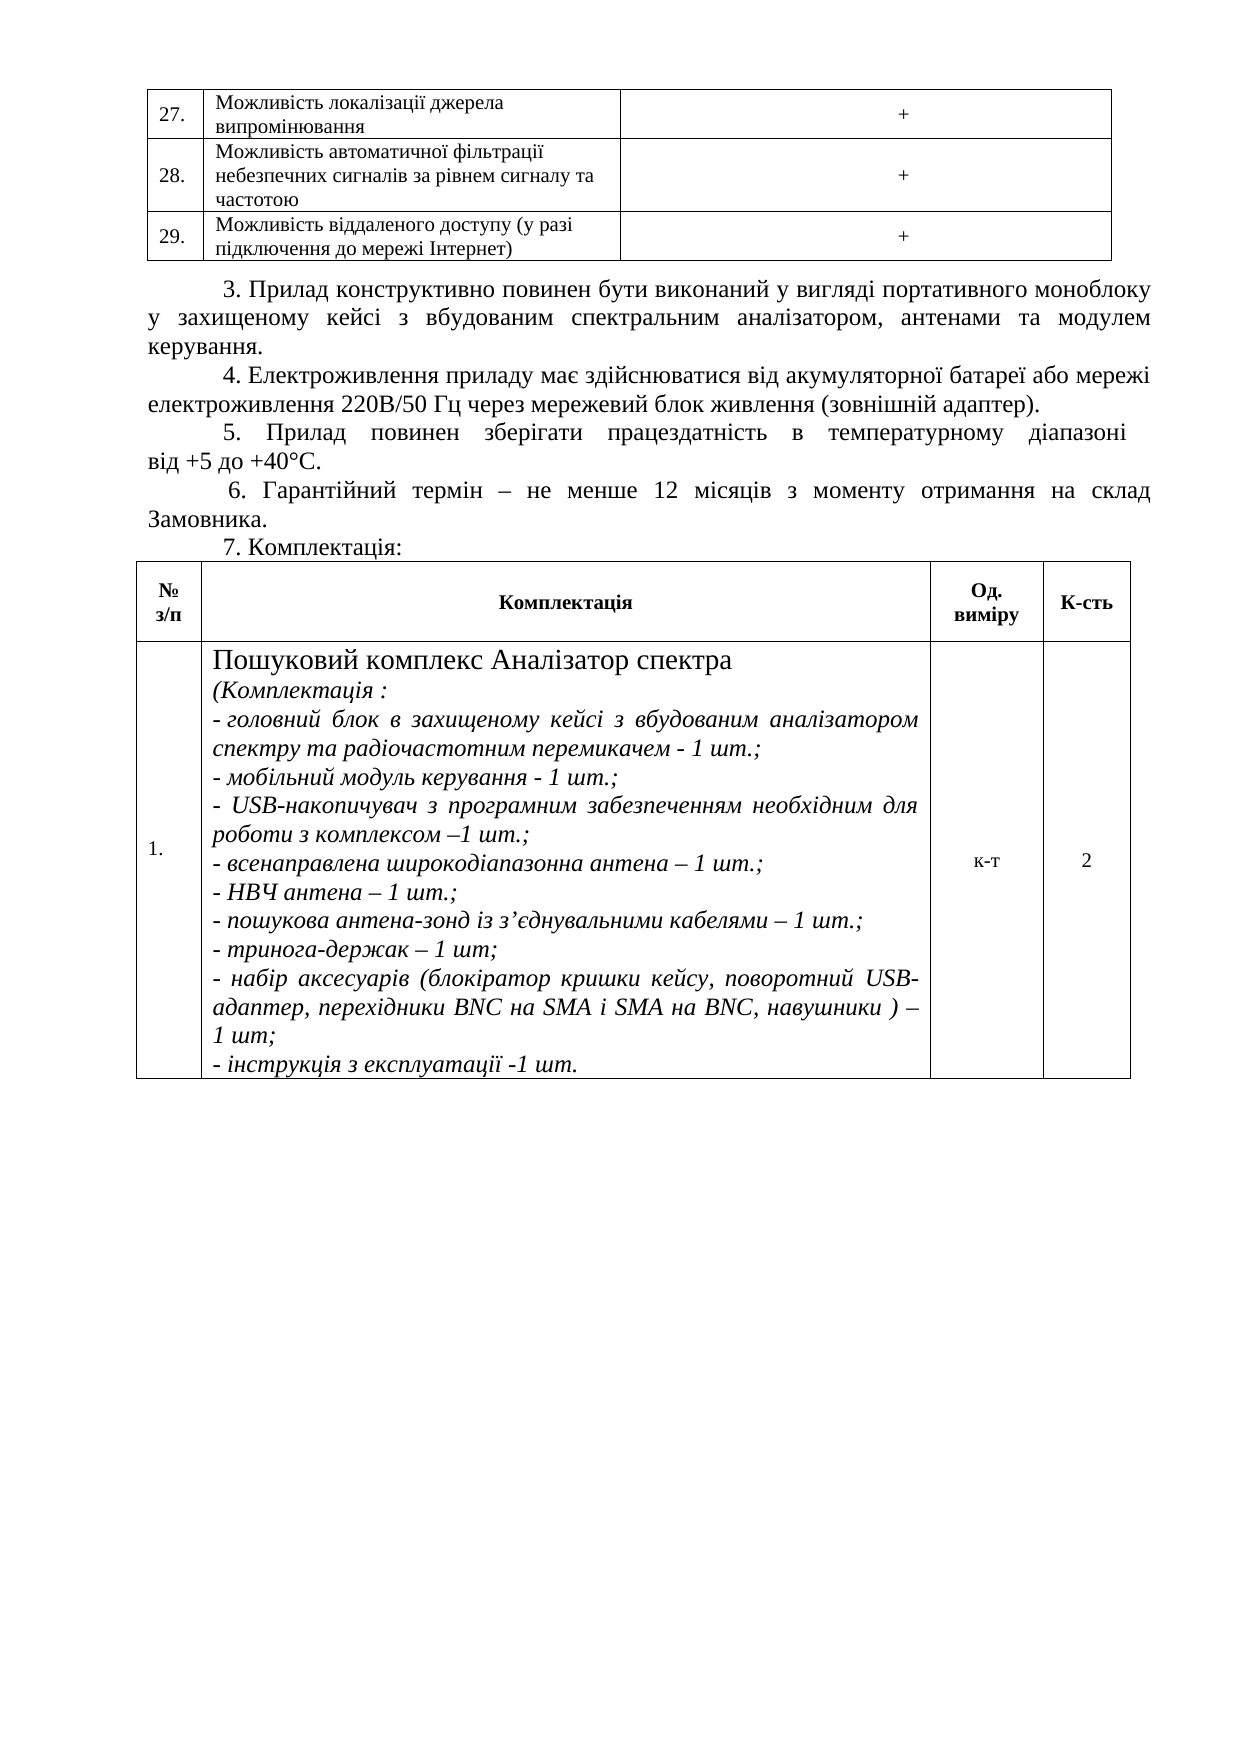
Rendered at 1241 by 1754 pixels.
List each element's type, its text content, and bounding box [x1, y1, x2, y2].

table_cell + [621, 139, 1111, 211]
table_header К-сть [1044, 562, 1130, 641]
table_cell [148, 212, 203, 260]
table_cell к-т [931, 642, 1043, 1078]
text 7. Комплектація: [185, 532, 1152, 561]
table_cell Можливість локалізації джерела випромінювання [204, 90, 620, 138]
text 4. Електроживлення приладу має здійснюватися від акумуляторної батареї або мережі електроживлення 220В/50 Гц через мережевий блок живлення (зовнішній адаптер). [148, 360, 1152, 417]
text 3. Прилад конструктивно повинен бути виконаний у вигляді портативного моноблоку у захищеному кейсі з вбудованим спектральним аналізатором, антенами та модулем керування. [148, 274, 1152, 360]
text 6. Гарантійний термін – не менше 12 місяців з моменту отримання на склад Замовника. [148, 475, 1152, 532]
text 5. Прилад повинен зберігати працездатність в температурному діапазоні від +5 до +40°С. [148, 417, 1152, 475]
table_header № з/п [137, 562, 201, 641]
table_cell Можливість віддаленого доступу (у разі підключення до мережі Інтернет) [204, 212, 620, 260]
table_cell + [621, 212, 1111, 260]
table_cell Можливість автоматичної фільтрації небезпечних сигналів за рівнем сигналу та частотою [204, 139, 620, 211]
table_cell + [621, 90, 1111, 138]
table_header Комплектація [202, 562, 930, 641]
table_cell [148, 139, 203, 211]
table_cell 1. [137, 642, 201, 1078]
table_header Од. виміру [931, 562, 1043, 641]
table_cell [148, 90, 203, 138]
table_cell 2 [1044, 642, 1130, 1078]
table_cell Пошуковий комплекс Аналізатор спектра (Комплектація : - головний блок в захищеному кейсі з вбудованим аналізатором спектру та радіочастотним перемикачем - 1 шт.; - мобільний модуль керування - 1 шт.; - USB-накопичувач з програмним забезпеченням необхідним для роботи з комплексом –1 шт.; - всенаправлена широкодіапазонна антена – 1 шт.; - НВЧ антена – 1 шт.; - пошукова антена-зонд із з’єднувальними кабелями – 1 шт.; - тринога-держак – 1 шт; - набір аксесуарів (блокіратор кришки кейсу, поворотний USB-адаптер, перехідники BNC на SMA і SMA на BNC, навушники ) – 1 шт; - інструкція з експлуатації -1 шт. [202, 642, 930, 1078]
